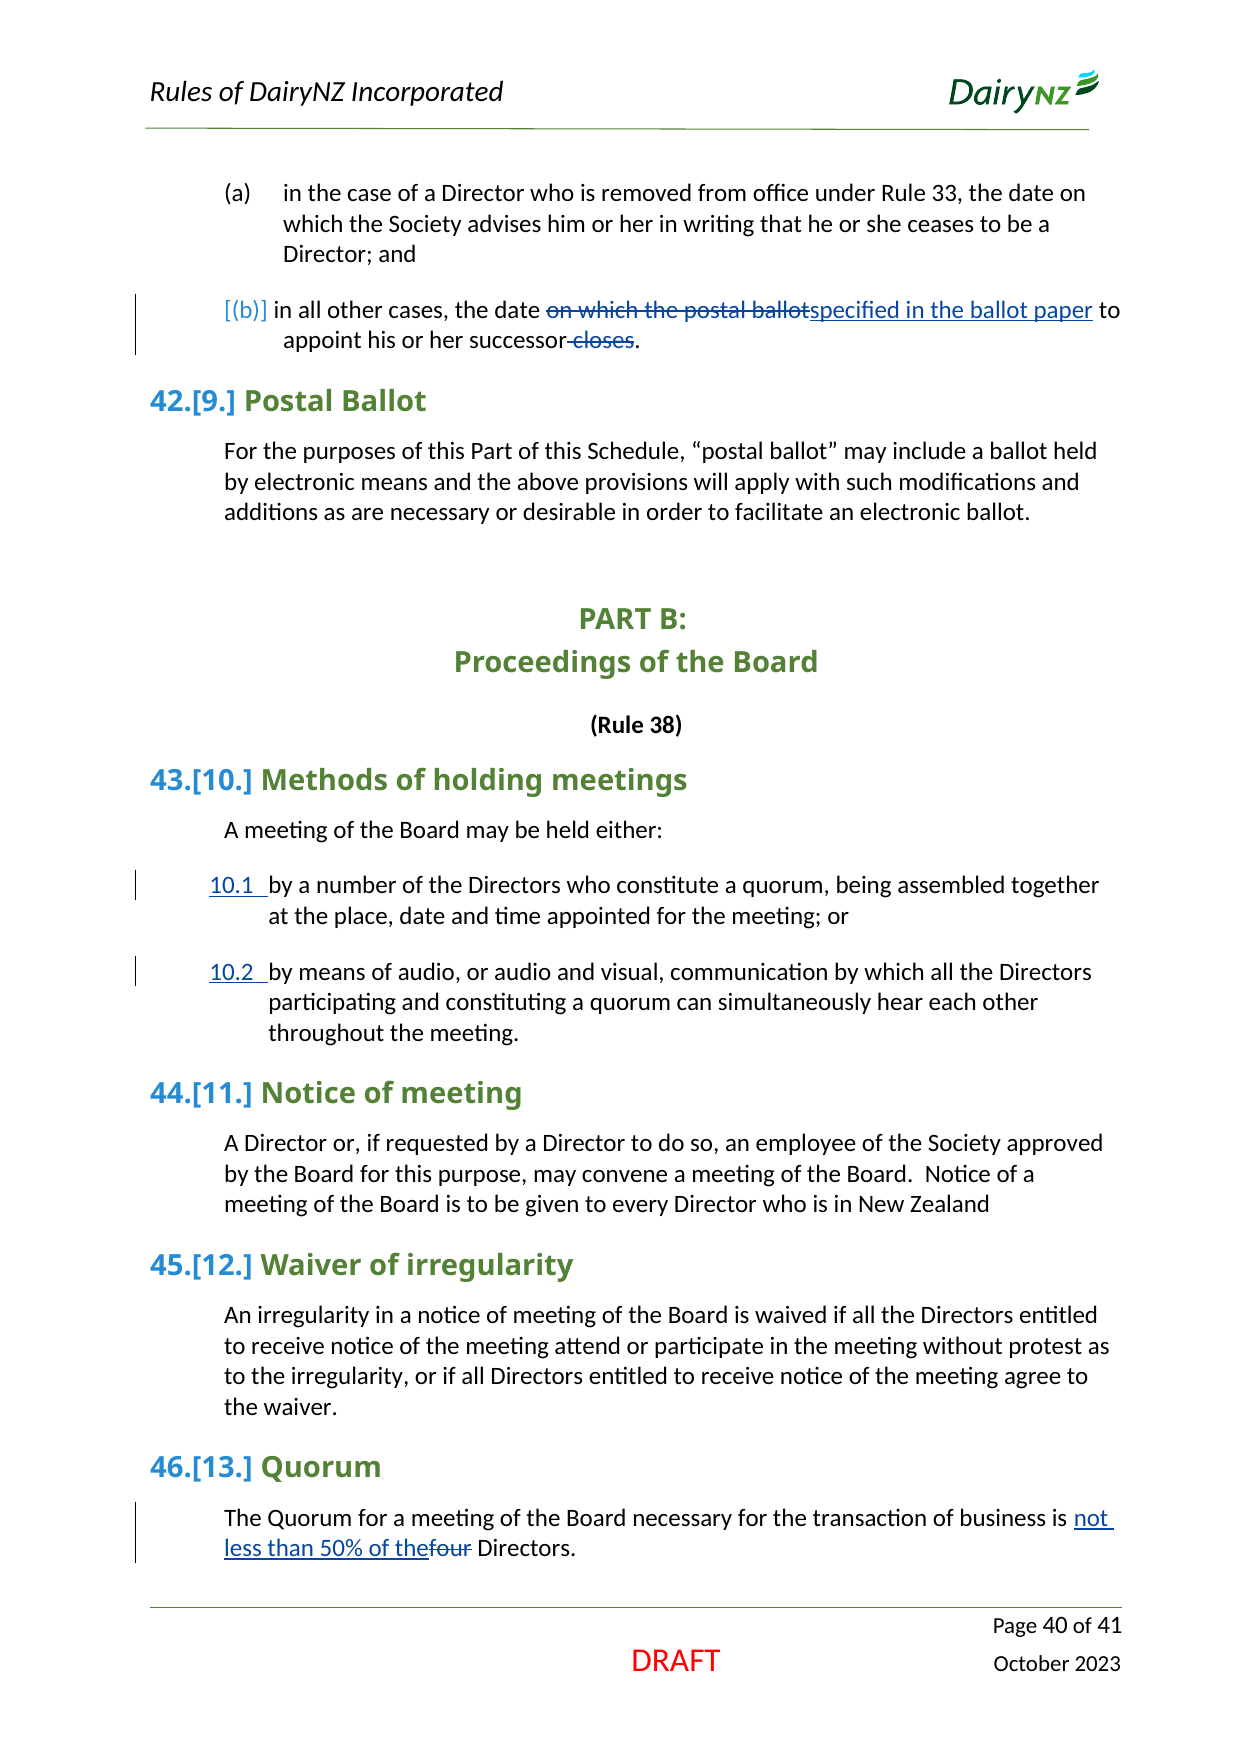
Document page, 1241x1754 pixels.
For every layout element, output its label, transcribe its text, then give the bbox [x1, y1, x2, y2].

subtitle Methods of holding meetings [150, 759, 1122, 798]
text A meeting of the Board may be held either: [224, 814, 1122, 845]
subtitle Postal Ballot [150, 380, 1122, 419]
text by means of audio, or audio and visual, communication by which all the Directors participating and constituting a quorum can simultaneously hear each other throughout the meeting. [209, 956, 1122, 1047]
text by a number of the Directors who constitute a quorum, being assembled together at the place, date and time appointed for the meeting; or [209, 870, 1122, 931]
subtitle Notice of meeting [150, 1072, 1122, 1112]
text A Director or, if requested by a Director to do so, an employee of the Society approved by the Board for this purpose, may convene a meeting of the Board. Notice of a meeting of the Board is to be given to every Director who is in New Zealand [224, 1128, 1122, 1219]
subtitle PART B: Proceedings of the Board [150, 599, 1122, 681]
text For the purposes of this Part of this Schedule, “postal ballot” may include a ballot held by electronic means and the above provisions will apply with such modifications and additions as are necessary or desirable in order to facilitate an electronic ballot. [224, 435, 1122, 527]
text The Quorum for a meeting of the Board necessary for the transaction of business is Directors. [224, 1502, 1122, 1563]
list in the case of a Director who is removed from office under Rule 33, the date on which the Society advises him or her in writing that he or she ceases to be a Director; and [224, 177, 1122, 269]
text An irregularity in a notice of meeting of the Board is waived if all the Directors entitled to receive notice of the meeting attend or participate in the meeting without protest as to the irregularity, or if all Directors entitled to receive notice of the meeting agree to the waiver. [224, 1299, 1122, 1422]
subtitle Quorum [150, 1447, 1122, 1486]
list in all other cases, the date to appoint his or her successor. [224, 294, 1122, 355]
text (Rule 38) [150, 709, 1122, 740]
picture [946, 62, 1101, 121]
subtitle Waiver of irregularity [150, 1244, 1122, 1284]
